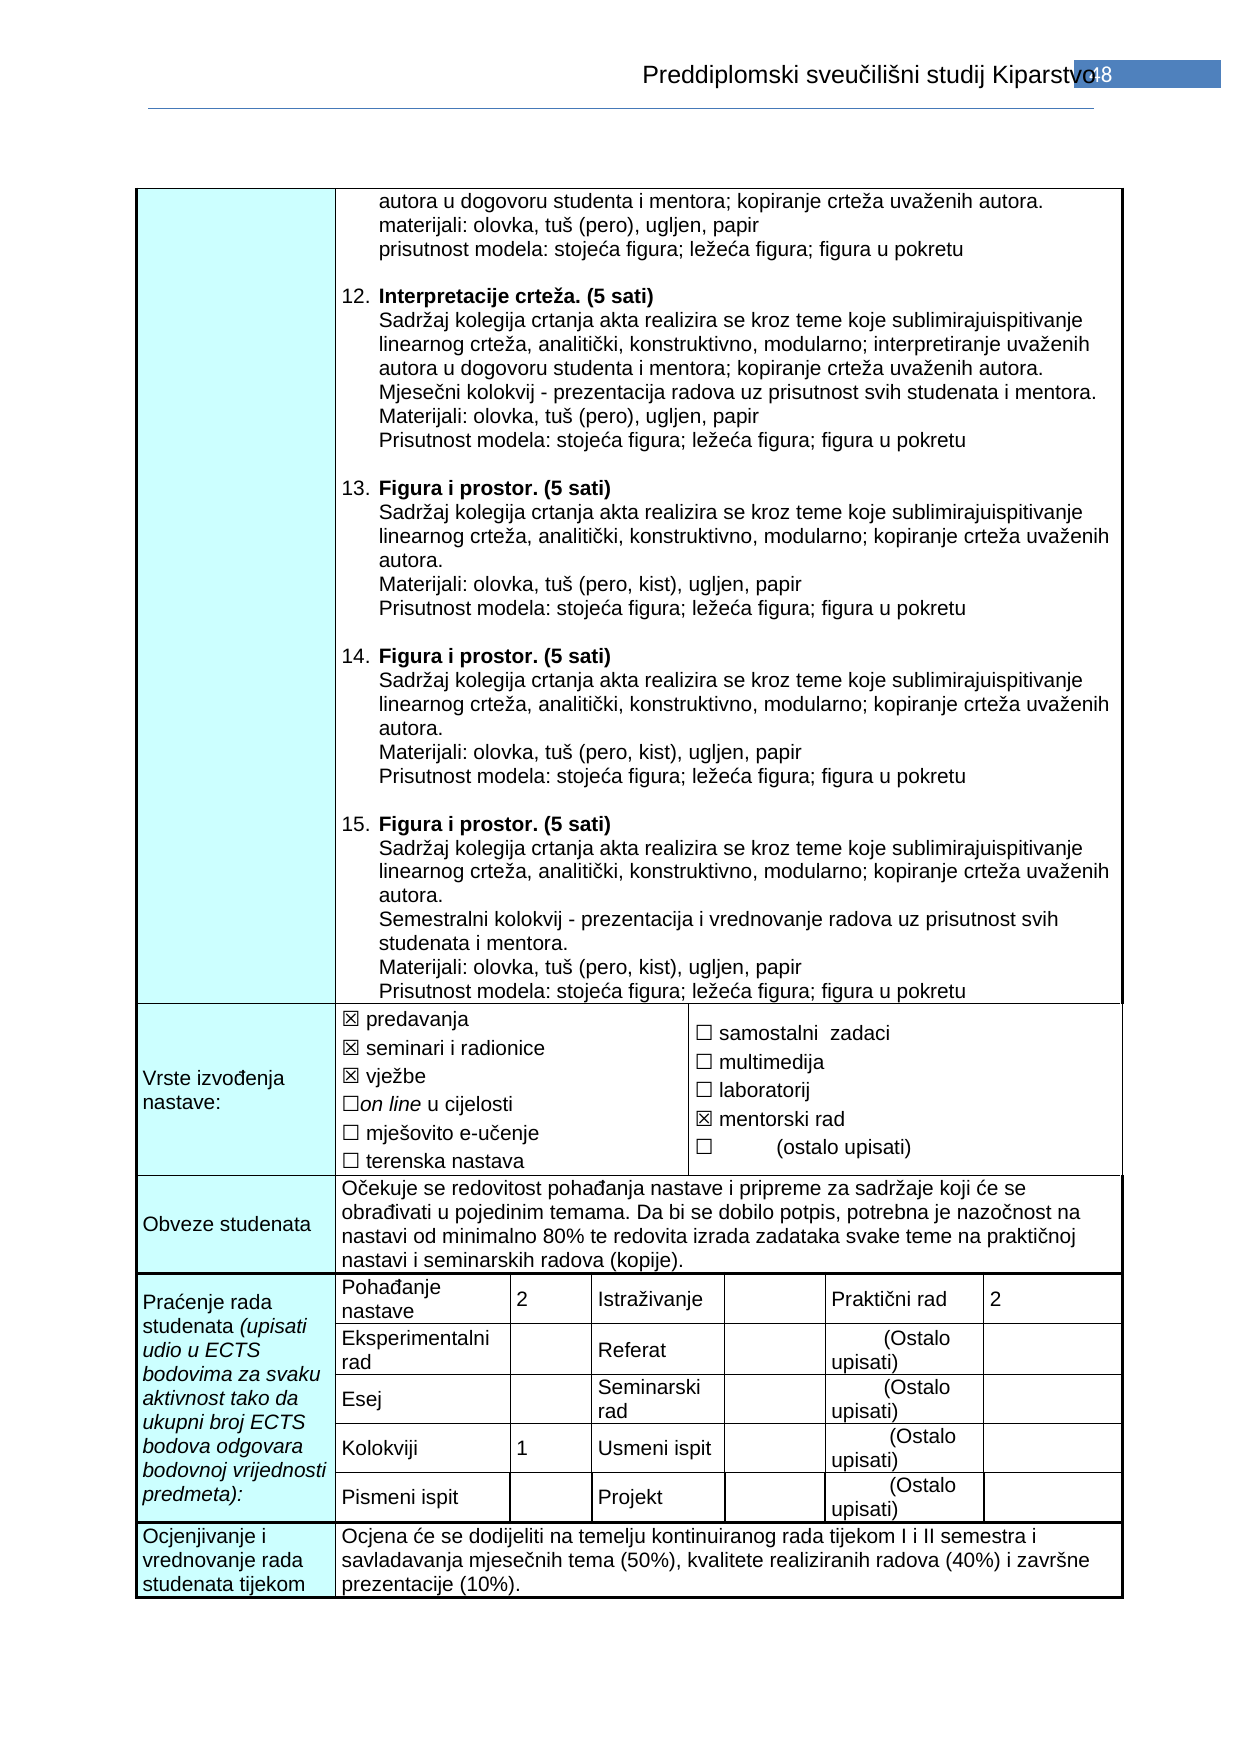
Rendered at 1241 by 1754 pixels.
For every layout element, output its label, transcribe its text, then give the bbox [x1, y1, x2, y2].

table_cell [336, 1524, 1121, 1596]
table_cell 1 [511, 1424, 591, 1472]
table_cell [138, 1524, 335, 1596]
table_cell Projekt [593, 1473, 724, 1521]
table_cell (Ostalo upisati) [826, 1375, 983, 1423]
table_cell [726, 1473, 824, 1521]
table_cell [511, 1375, 591, 1423]
table_cell ☐ samostalni zadaci ☐ multimedija ☐ laboratorij ☒ mentorski rad ☐ (ostalo upisati) [689, 1003, 1122, 1175]
table_cell Vrste izvođenja nastave: [138, 1004, 335, 1175]
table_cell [138, 189, 335, 1003]
table_cell [511, 1324, 591, 1374]
table_cell Seminarski rad [592, 1375, 724, 1423]
table_cell [725, 1375, 825, 1423]
table_cell Očekuje se redovitost pohađanja nastave i pripreme za sadržaje koji će se obrađivati u pojedinim temama. Da bi se dobilo potpis, potrebna je nazočnost na nastavi od minimalno 80% te redovita izrada zadataka svake teme na praktičnoj nastavi i seminarskih radova (kopije). [336, 1175, 1121, 1272]
table_cell [511, 1473, 591, 1521]
table_cell Usmeni ispit [592, 1424, 724, 1472]
table_cell Pismeni ispit [336, 1473, 509, 1521]
table_cell Kolokviji [336, 1424, 510, 1472]
table_cell ☒ predavanja ☒ seminari i radionice ☒ vježbe ☐on line u cijelosti ☐ mješovito e-učenje ☐ terenska nastava [336, 1004, 688, 1175]
table_cell [984, 1324, 1121, 1374]
table_cell Praćenje rada studenata (upisati udio u ECTS bodovima za svaku aktivnost tako da ukupni broj ECTS bodova odgovara bodovnoj vrijednosti predmeta): [138, 1275, 335, 1521]
table_cell [725, 1275, 825, 1323]
table_cell 2 [984, 1275, 1121, 1323]
table_cell Esej [336, 1375, 510, 1423]
table_cell Istraživanje [592, 1275, 724, 1323]
table_cell (Ostalo upisati) [826, 1473, 983, 1521]
table_cell [984, 1424, 1121, 1472]
table_cell [985, 1473, 1121, 1521]
table_cell (Ostalo upisati) [826, 1324, 983, 1374]
table_cell (Ostalo upisati) [826, 1424, 983, 1472]
table_cell [984, 1375, 1121, 1423]
table_cell [725, 1324, 825, 1374]
table_cell Pohađanje nastave [336, 1275, 510, 1323]
table_cell 2 [511, 1275, 591, 1323]
table_cell Obveze studenata [138, 1176, 335, 1272]
table_cell Praktični rad [826, 1275, 983, 1323]
table_cell Eksperimentalni rad [336, 1324, 510, 1374]
table_cell [725, 1424, 825, 1472]
table_cell Referat [592, 1324, 724, 1374]
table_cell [336, 189, 1121, 1003]
